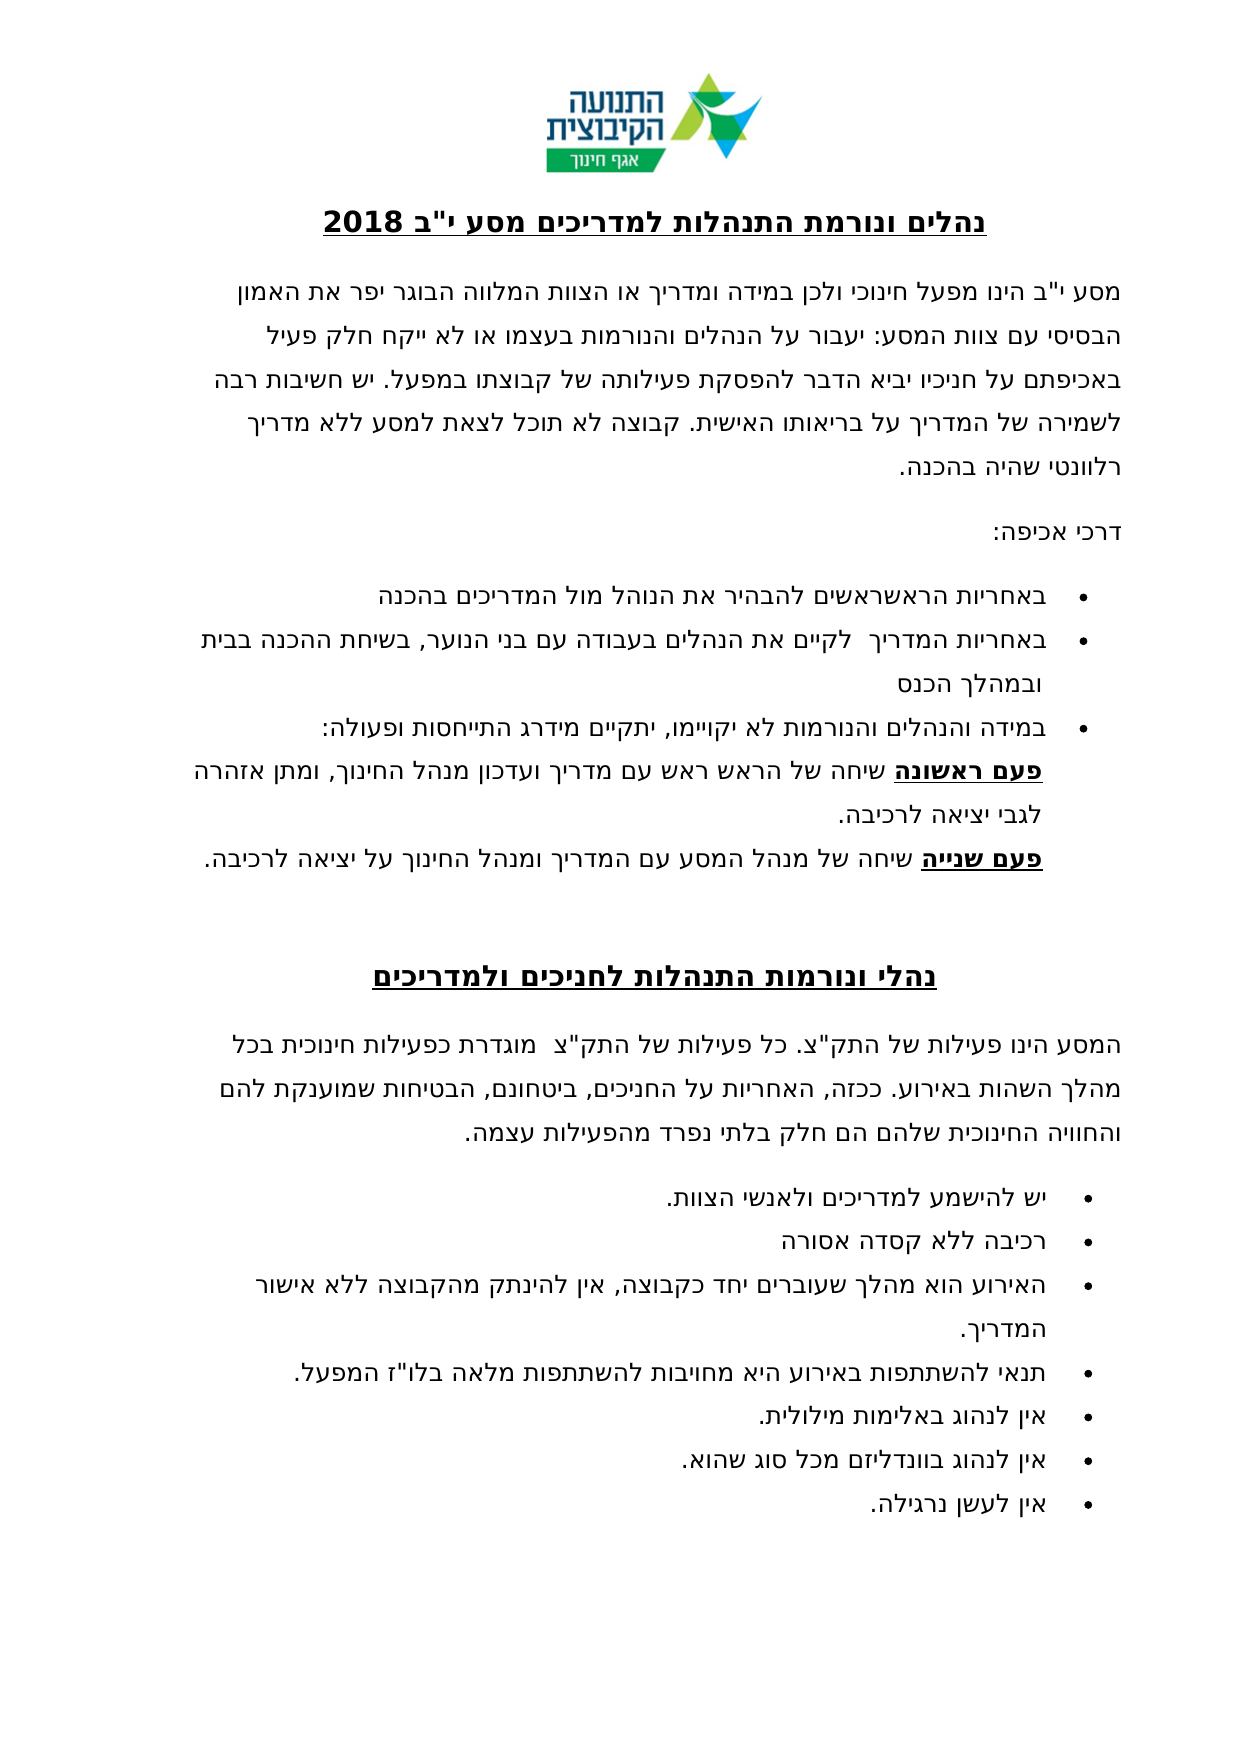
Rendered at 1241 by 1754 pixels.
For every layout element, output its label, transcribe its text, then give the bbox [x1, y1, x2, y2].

list אין לנהוג באלימות מילולית. [187, 1402, 1084, 1431]
text פעם ראשונה שיחה של הראש ראש עם מדריך ועדכון מנהל החינוך, ומתן אזהרה לגבי יציאה לרכיבה. [187, 757, 1042, 829]
list באחריות הראשראשים להבהיר את הנוהל מול המדריכים בהכנה [187, 582, 1080, 611]
list באחריות המדריך לקיים את הנהלים בעבודה עם בני הנוער, בשיחת ההכנה בבית ובמהלך הכנס [187, 625, 1080, 698]
picture [546, 73, 763, 177]
list רכיבה ללא קסדה אסורה [187, 1227, 1084, 1256]
list תנאי להשתתפות באירוע היא מחויבות להשתתפות מלאה בלו"ז המפעל. [187, 1358, 1084, 1387]
list אין לעשן נרגילה. [187, 1489, 1084, 1518]
list אין לנהוג בוונדליזם מכל סוג שהוא. [187, 1445, 1084, 1474]
text מסע י"ב הינו מפעל חינוכי ולכן במידה ומדריך או הצוות המלווה הבוגר יפר את האמון הבסיסי עם צוות המסע: יעבור על הנהלים והנורמות בעצמו או לא ייקח חלק פעיל באכיפתם על חניכיו יביא הדבר להפסקת פעילותה של קבוצתו במפעל. יש חשיבות רבה לשמירה של המדריך על בריאותו האישית. קבוצה לא תוכל לצאת למסע ללא מדריך רלוונטי שהיה בהכנה. [187, 277, 1122, 482]
text נהלים ונורמת התנהלות למדריכים מסע י"ב 2018 [187, 206, 1122, 239]
text המסע הינו פעילות של התק"צ. כל פעילות של התק"צ מוגדרת כפעילות חינוכית בכל מהלך השהות באירוע. ככזה, האחריות על החניכים, ביטחונם, הבטיחות שמוענקת להם והחוויה החינוכית שלהם הם חלק בלתי נפרד מהפעילות עצמה. [187, 1031, 1122, 1147]
text דרכי אכיפה: [187, 517, 1122, 546]
list האירוע הוא מהלך שעוברים יחד כקבוצה, אין להינתק מהקבוצה ללא אישור המדריך. [187, 1270, 1084, 1343]
text נהלי ונורמות התנהלות לחניכים ולמדריכים [187, 959, 1122, 993]
text פעם שנייה שיחה של מנהל המסע עם המדריך ומנהל החינוך על יציאה לרכיבה. [187, 844, 1042, 873]
list יש להישמע למדריכים ולאנשי הצוות. [187, 1183, 1084, 1212]
list במידה והנהלים והנורמות לא יקויימו, יתקיים מידרג התייחסות ופעולה: [187, 713, 1080, 742]
